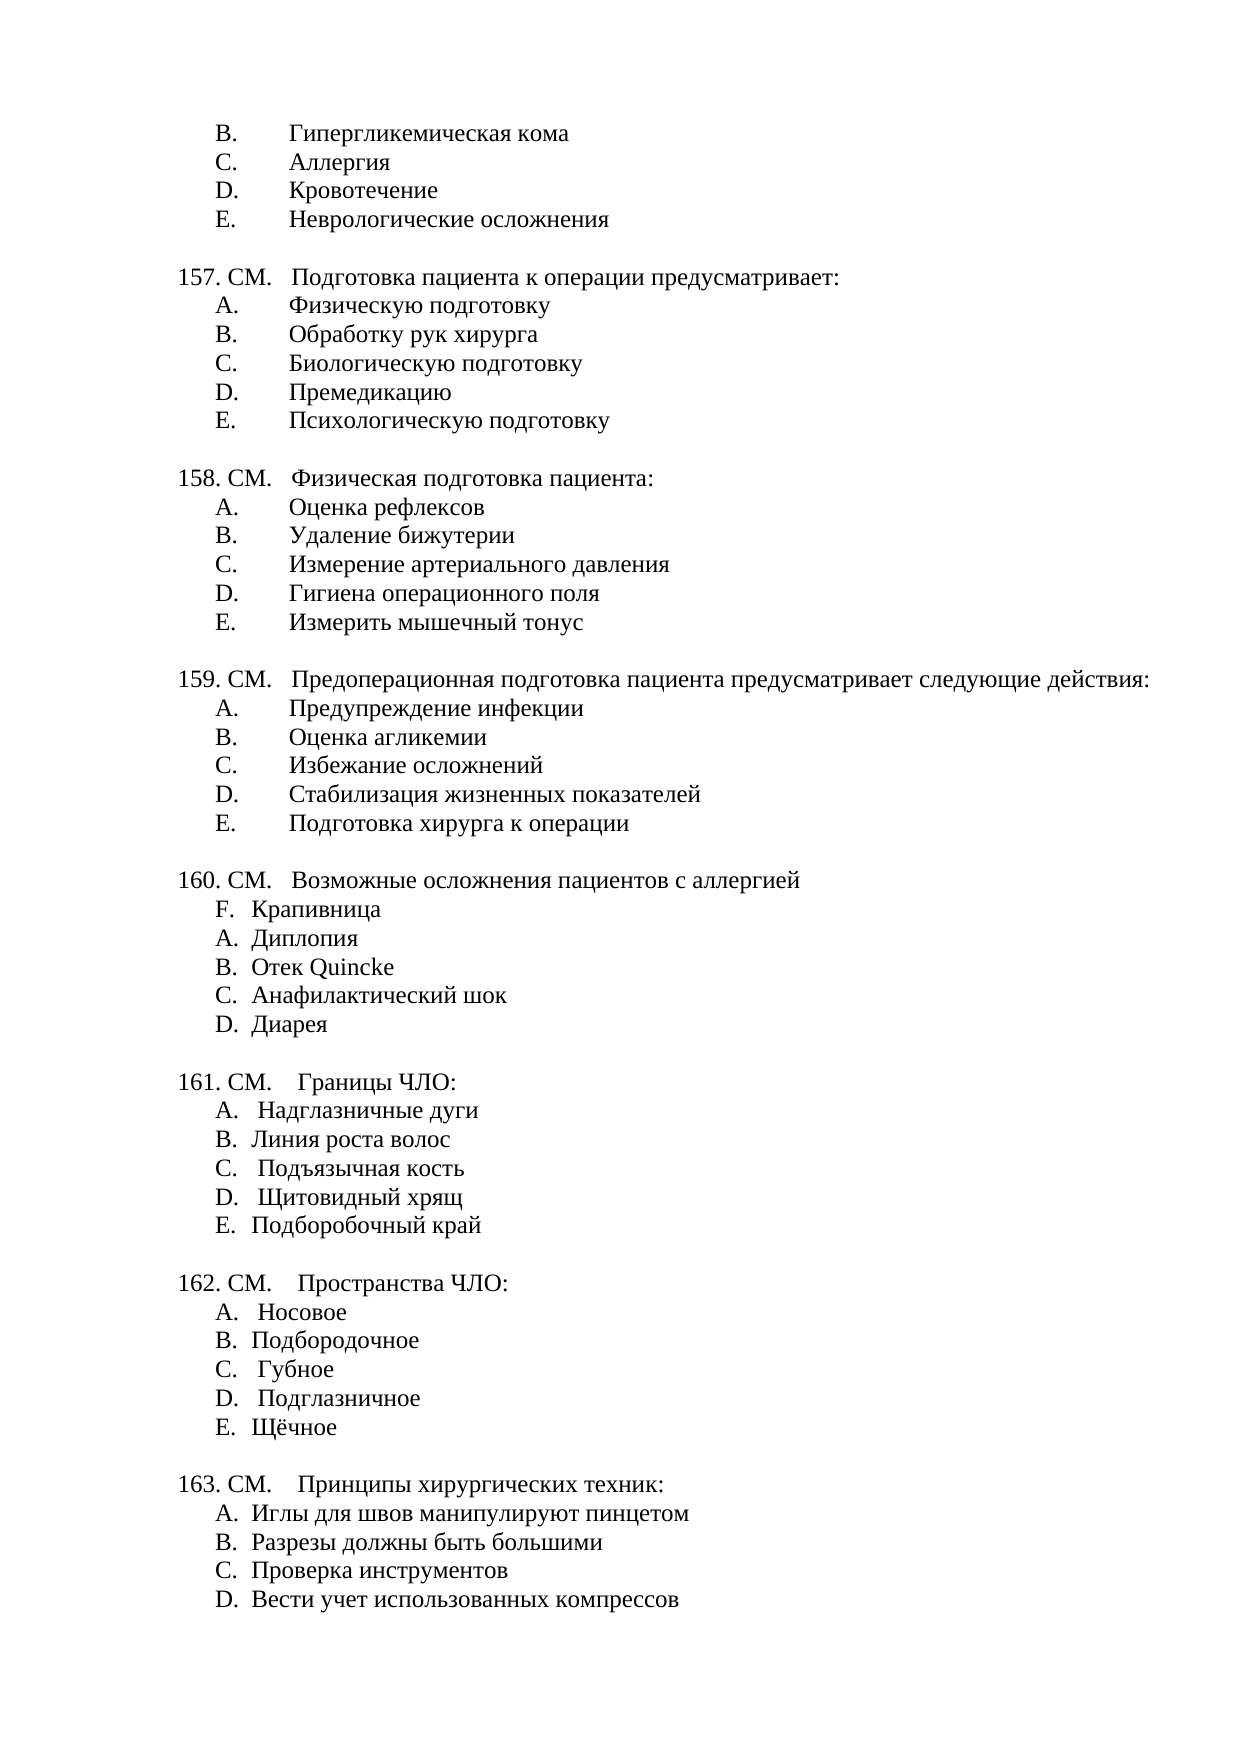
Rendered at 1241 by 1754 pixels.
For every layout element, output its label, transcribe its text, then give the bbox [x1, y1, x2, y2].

list Премедикацию [215, 377, 1152, 406]
list Удаление бижутерии [215, 521, 1152, 549]
list Оценка рефлексов [215, 492, 1152, 521]
list Проверка инструментов [215, 1556, 1152, 1584]
text 160. CM. Возможные осложнения пациентов с аллергией [177, 866, 1152, 894]
list Подбородочное [215, 1326, 1152, 1354]
list Крапивница [215, 894, 1152, 923]
text 159. CM. Предоперационная подготовка пациента предусматривает следующие действия: [177, 664, 1152, 693]
text 157. CM. Подготовка пациента к операции предусматривает: [177, 262, 1152, 291]
list Разрезы должны быть большими [215, 1527, 1152, 1556]
list Отек Quincke [215, 952, 1152, 981]
list Стабилизация жизненных показателей [215, 779, 1152, 808]
list Подглазничное [215, 1383, 1152, 1412]
list 161. CM. Границы ЧЛО: [177, 1067, 1152, 1096]
list Щитовидный хрящ [215, 1182, 1152, 1211]
list Иглы для швов манипулируют пинцетом [215, 1498, 1152, 1527]
list Вести учет использованных компрессов [215, 1584, 1152, 1613]
list Кровотечение [215, 176, 1152, 204]
list Оценка агликемии [215, 722, 1152, 751]
list Аллергия [215, 147, 1152, 176]
list Подготовка хирурга к операции [215, 808, 1152, 837]
list Губное [215, 1354, 1152, 1383]
list Измерить мышечный тонус [215, 607, 1152, 636]
list Психологическую подготовку [215, 406, 1152, 434]
list Гигиена операционного поля [215, 578, 1152, 607]
list Биологическую подготовку [215, 348, 1152, 377]
list Подборобочный край [215, 1211, 1152, 1239]
list Щёчное [215, 1412, 1152, 1441]
list Анафилактический шок [215, 981, 1152, 1009]
list Физическую подготовку [215, 291, 1152, 319]
list Предупреждение инфекции [215, 693, 1152, 722]
list Неврологические осложнения [215, 204, 1152, 233]
list Линия роста волос [215, 1124, 1152, 1153]
list Избежание осложнений [215, 751, 1152, 779]
list Диплопия [215, 923, 1152, 952]
list Обработку рук хирурга [215, 319, 1152, 348]
list Носовое [215, 1297, 1152, 1326]
list Надглазничные дуги [215, 1096, 1152, 1124]
list Гипергликемическая кома [215, 118, 1152, 147]
list Измерение артериального давления [215, 549, 1152, 578]
text 158. CM. Физическая подготовка пациента: [177, 463, 1152, 492]
list 162. CM. Пространства ЧЛО: [177, 1268, 1152, 1297]
list Диарея [215, 1009, 1152, 1038]
list Подъязычная кость [215, 1153, 1152, 1182]
list 163. CM. Принципы хирургических техник: [177, 1469, 1152, 1498]
